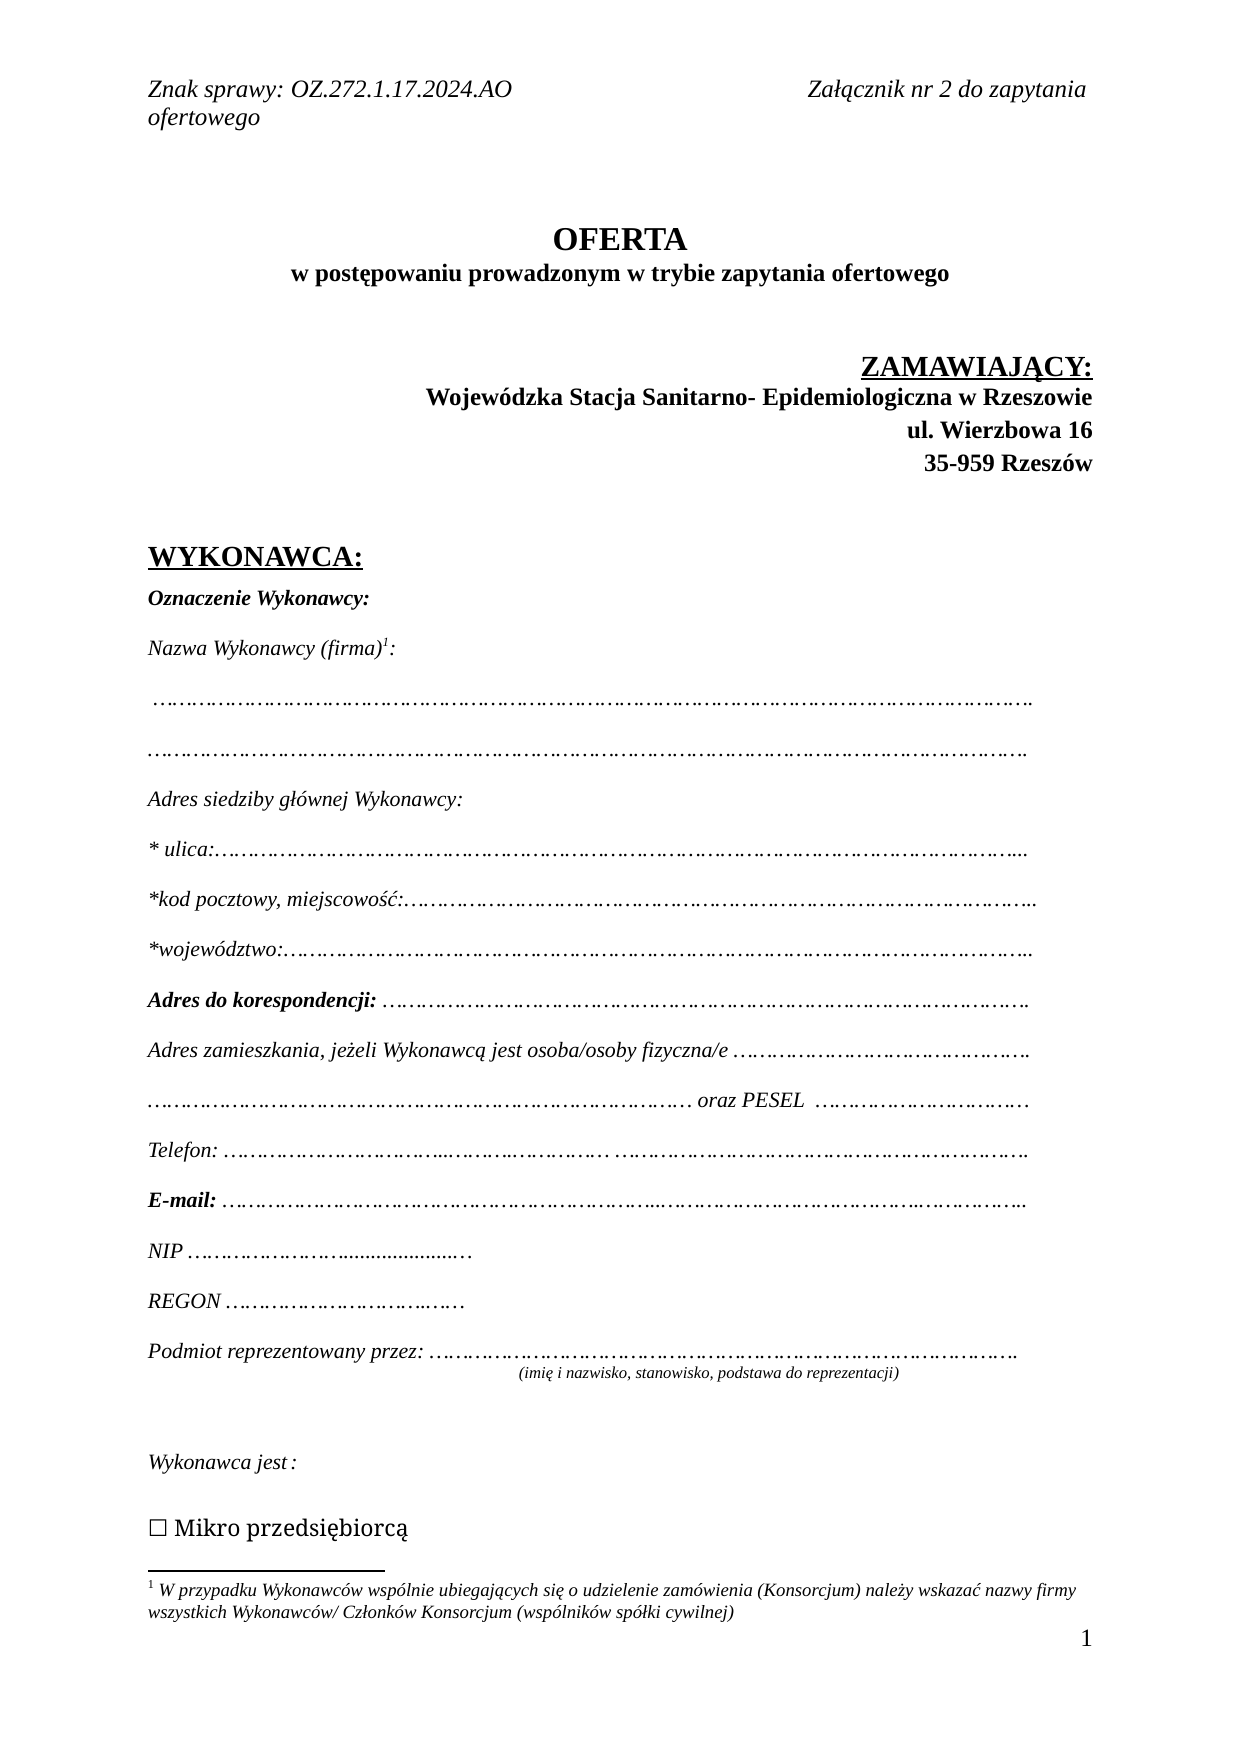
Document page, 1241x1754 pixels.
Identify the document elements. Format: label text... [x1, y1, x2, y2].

text ………………………………………………………………………………………………………………………. [148, 736, 1093, 761]
text Oznaczenie Wykonawcy: [148, 585, 1093, 610]
text Adres do korespondencji: ………………………………………………………………………………………. [148, 987, 1093, 1012]
text REGON ………………………….…… [148, 1288, 1093, 1313]
text ZAMAWIAJĄCY: [148, 349, 1093, 382]
text ………………………………………………………………………… oraz PESEL …………………………… [148, 1087, 1093, 1112]
text *województwo:…………………………………………………………………………………………………….. [148, 936, 1093, 962]
text Adres siedziby głównej Wykonawcy: [148, 786, 1093, 811]
text * ulica:……………………………………………………………………………………………………………... [148, 836, 1093, 861]
text Wojewódzka Stacja Sanitarno- Epidemiologiczna w Rzeszowie [148, 382, 1093, 411]
text (imię i nazwisko, stanowisko, podstawa do reprezentacji) [148, 1363, 1093, 1382]
text Telefon: ……………………………..……….…………… ………………………………………………………. [148, 1137, 1093, 1162]
text NIP ……………………....................… [148, 1238, 1093, 1263]
text Wykonawca jest : [148, 1449, 1093, 1474]
text *kod pocztowy, miejscowość:…………………………………………………………………………………….. [148, 886, 1093, 911]
text ul. Wierzbowa 16 [148, 415, 1093, 444]
text 35-959 Rzeszów [148, 448, 1093, 477]
text w postępowaniu prowadzonym w trybie zapytania ofertowego [148, 258, 1093, 287]
text Nazwa Wykonawcy (firma): [148, 635, 1093, 660]
text OFERTA [148, 219, 1093, 258]
text Mikro przedsiębiorcą [148, 1511, 1093, 1543]
text Adres zamieszkania, jeżeli Wykonawcą jest osoba/osoby fizyczna/e ………………………………………. [148, 1037, 1093, 1062]
text Podmiot reprezentowany przez: ………………………………………………………………………………. [148, 1338, 1093, 1363]
text E-mail: …………………………………………………………..………………………………….…………….. [148, 1187, 1093, 1213]
text WYKONAWCA: [148, 539, 1093, 572]
text ………………………………………………………………………………………………………………………. [148, 685, 1093, 711]
